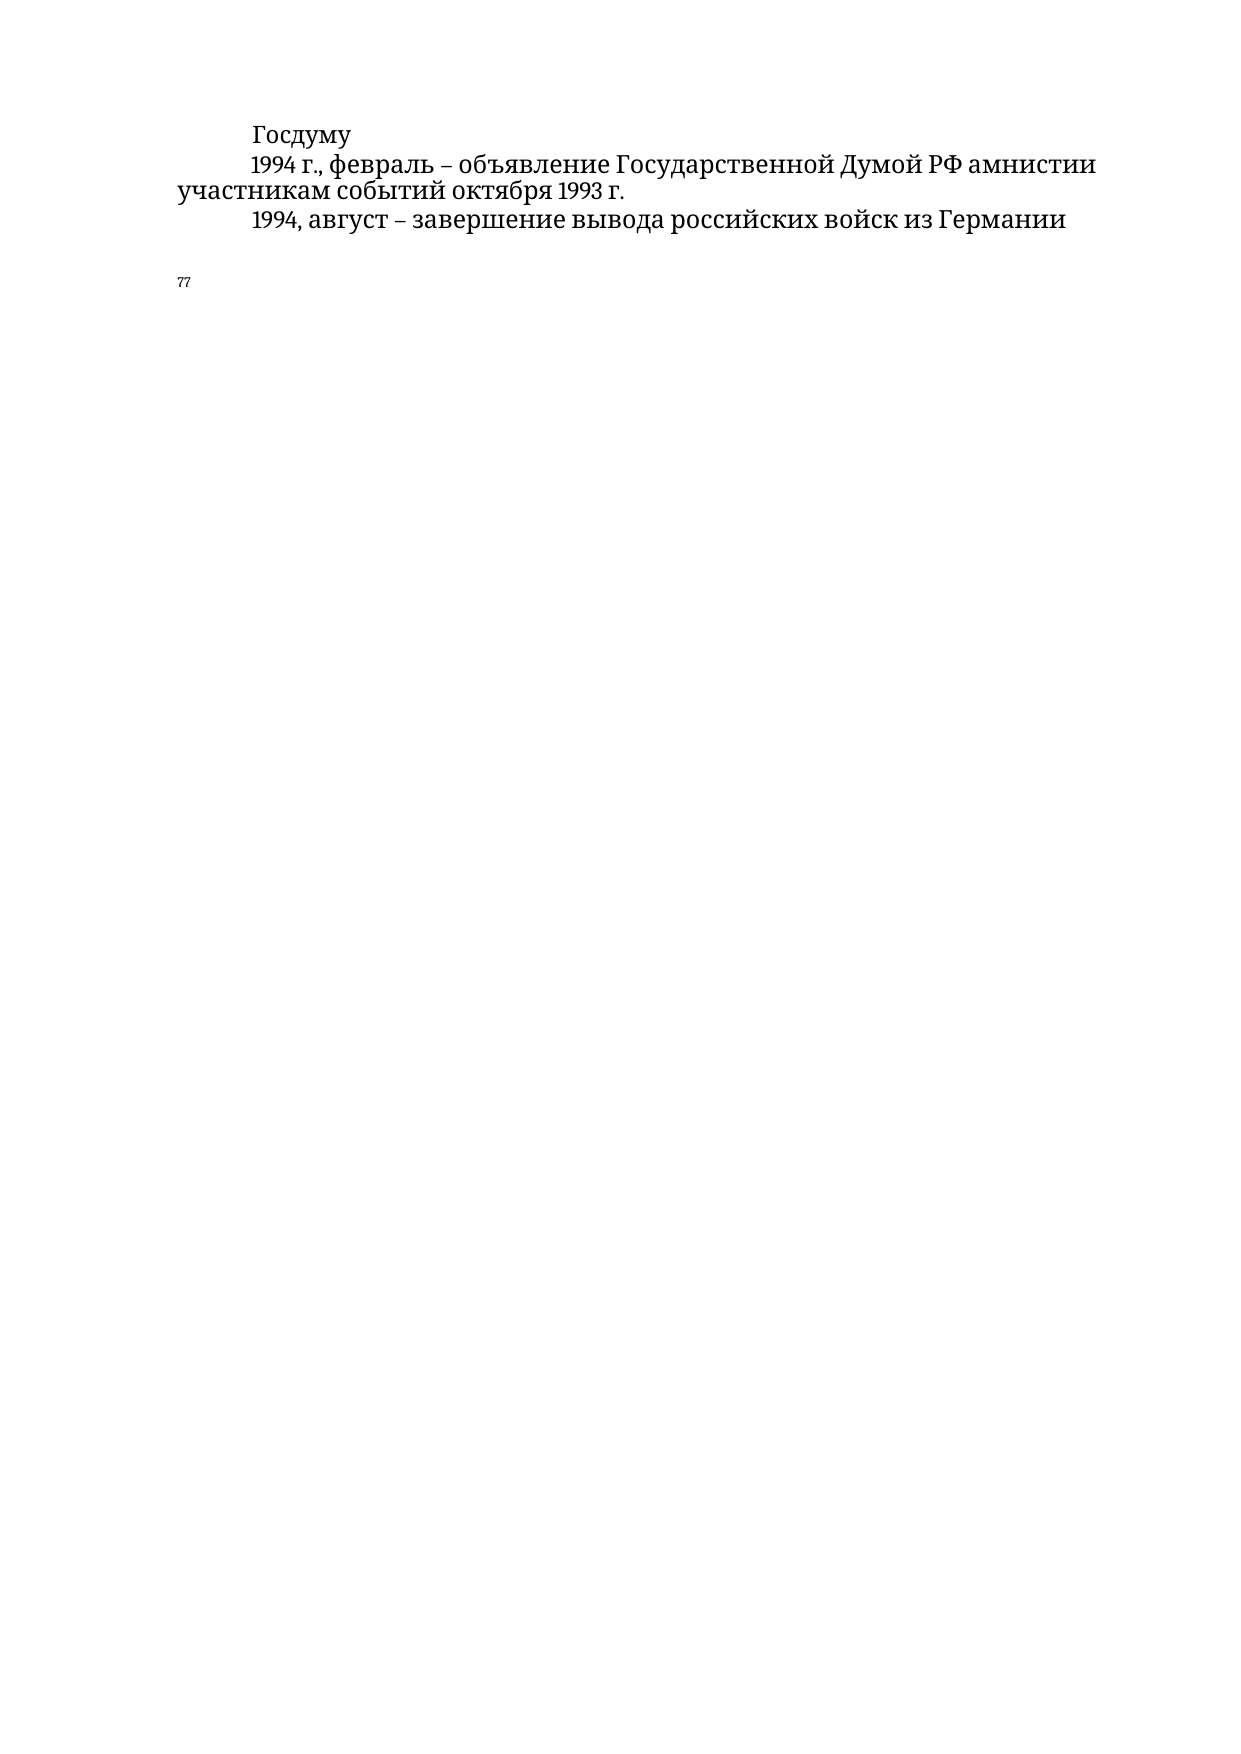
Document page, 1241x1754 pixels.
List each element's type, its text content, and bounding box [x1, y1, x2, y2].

text 77 [177, 274, 1153, 291]
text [252, 122, 1034, 148]
text 1994 г., февраль – объявление Государственной Думой РФ амнистии участникам событий октября 1993 г. [177, 153, 1153, 206]
text 1994, август – завершение вывода российских войск из Германии [252, 206, 1153, 234]
